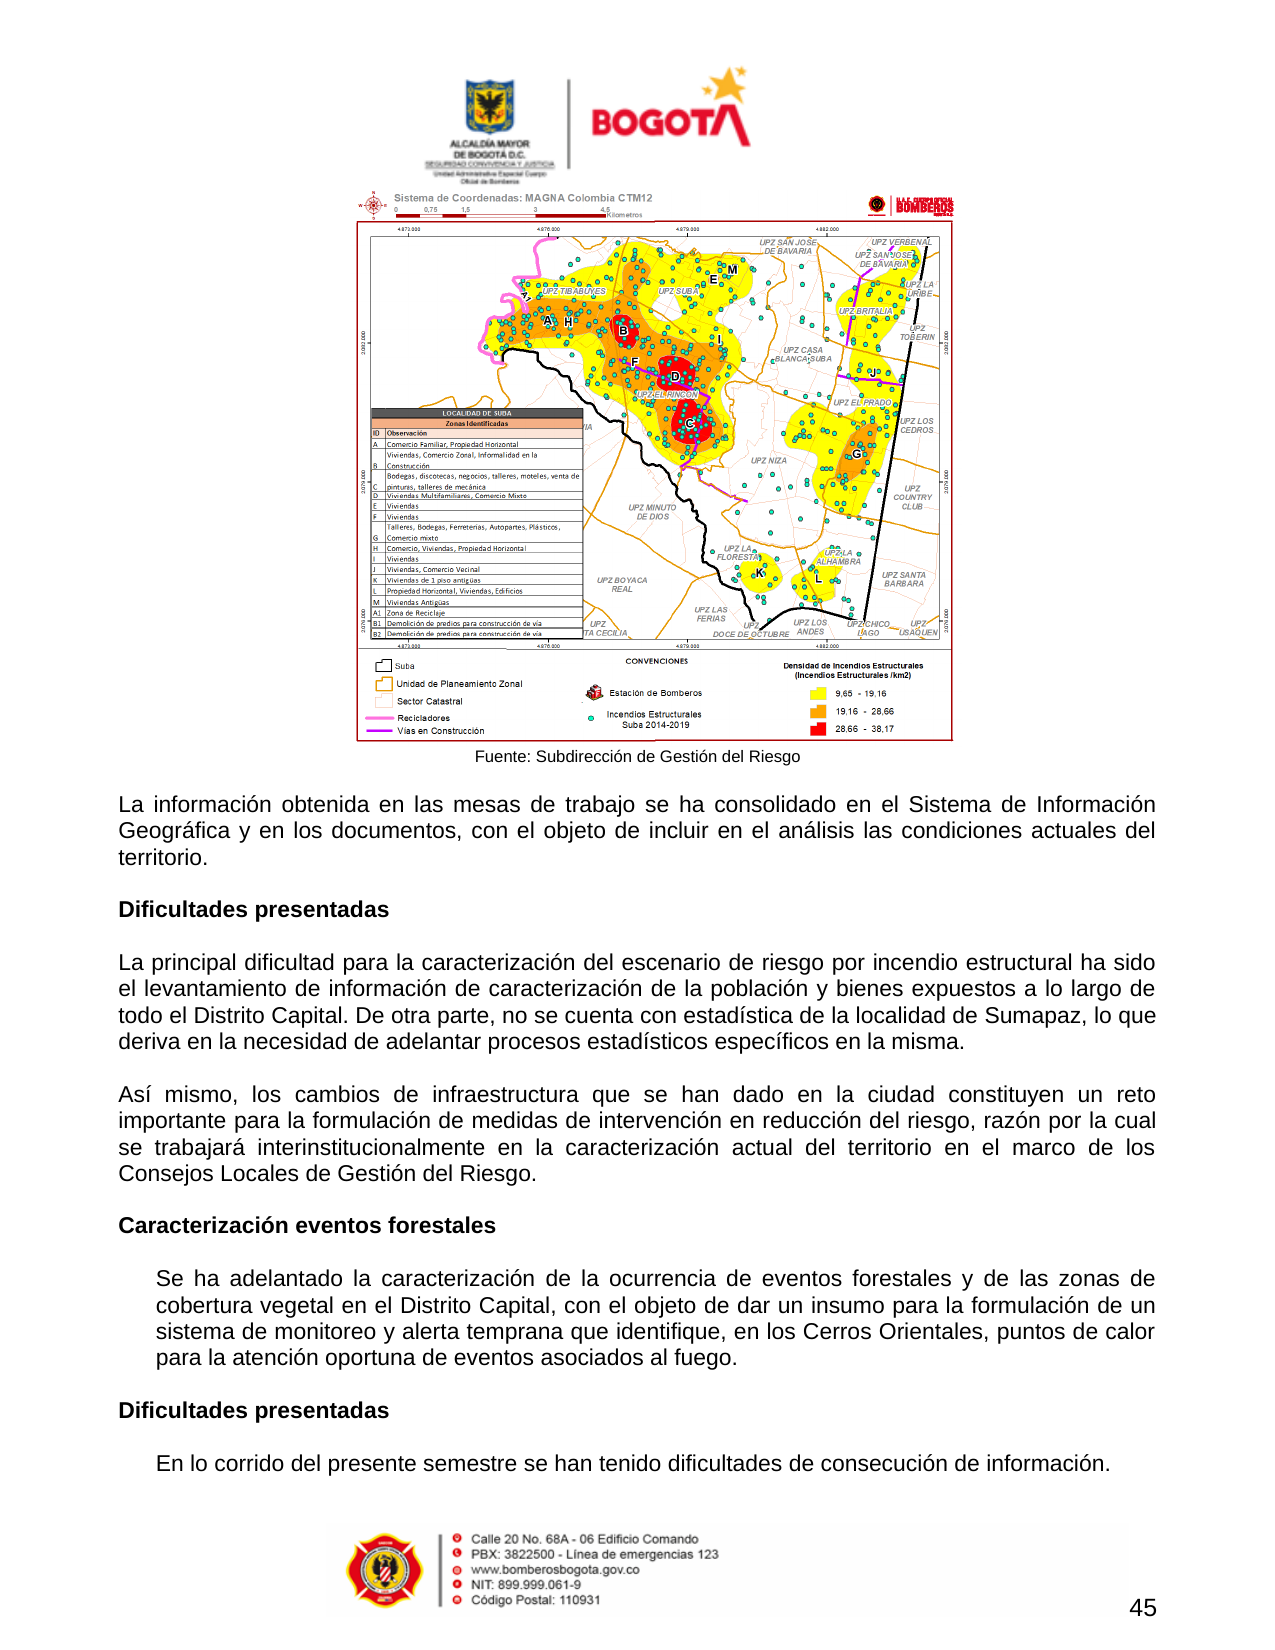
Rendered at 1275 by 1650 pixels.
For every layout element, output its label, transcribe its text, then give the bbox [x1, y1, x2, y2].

text La principal dificultad para la caracterización del escenario de riesgo por incendio estructural ha sido el levantamiento de información de caracterización de la población y bienes expuestos a lo largo de todo el Distrito Capital. De otra parte, no se cuenta con estadística de la localidad de Sumapaz, lo que deriva en la necesidad de adelantar procesos estadísticos específicos en la misma. [118, 949, 1157, 1054]
text Fuente: Subdirección de Gestión del Riesgo [118, 747, 1157, 766]
text Así mismo, los cambios de infraestructura que se han dado en la ciudad constituyen un reto importante para la formulación de medidas de intervención en reducción del riesgo, razón por la cual se trabajará interinstitucionalmente en la caracterización actual del territorio en el marco de los Consejos Locales de Gestión del Riesgo. [118, 1081, 1157, 1186]
text En lo corrido del presente semestre se han tenido dificultades de consecución de información. [156, 1450, 1157, 1476]
text Dificultades presentadas [118, 896, 1157, 923]
picture [350, 46, 963, 747]
text Caracterización eventos forestales [118, 1212, 1157, 1239]
text La información obtenida en las mesas de trabajo se ha consolidado en el Sistema de Información Geográfica y en los documentos, con el objeto de incluir en el análisis las condiciones actuales del territorio. [118, 791, 1157, 870]
text Dificultades presentadas [118, 1397, 1157, 1423]
picture [326, 1523, 1130, 1617]
text Se ha adelantado la caracterización de la ocurrencia de eventos forestales y de las zonas de cobertura vegetal en el Distrito Capital, con el objeto de dar un insumo para la formulación de un sistema de monitoreo y alerta temprana que identifique, en los Cerros Orientales, puntos de calor para la atención oportuna de eventos asociados al fuego. [156, 1265, 1157, 1371]
